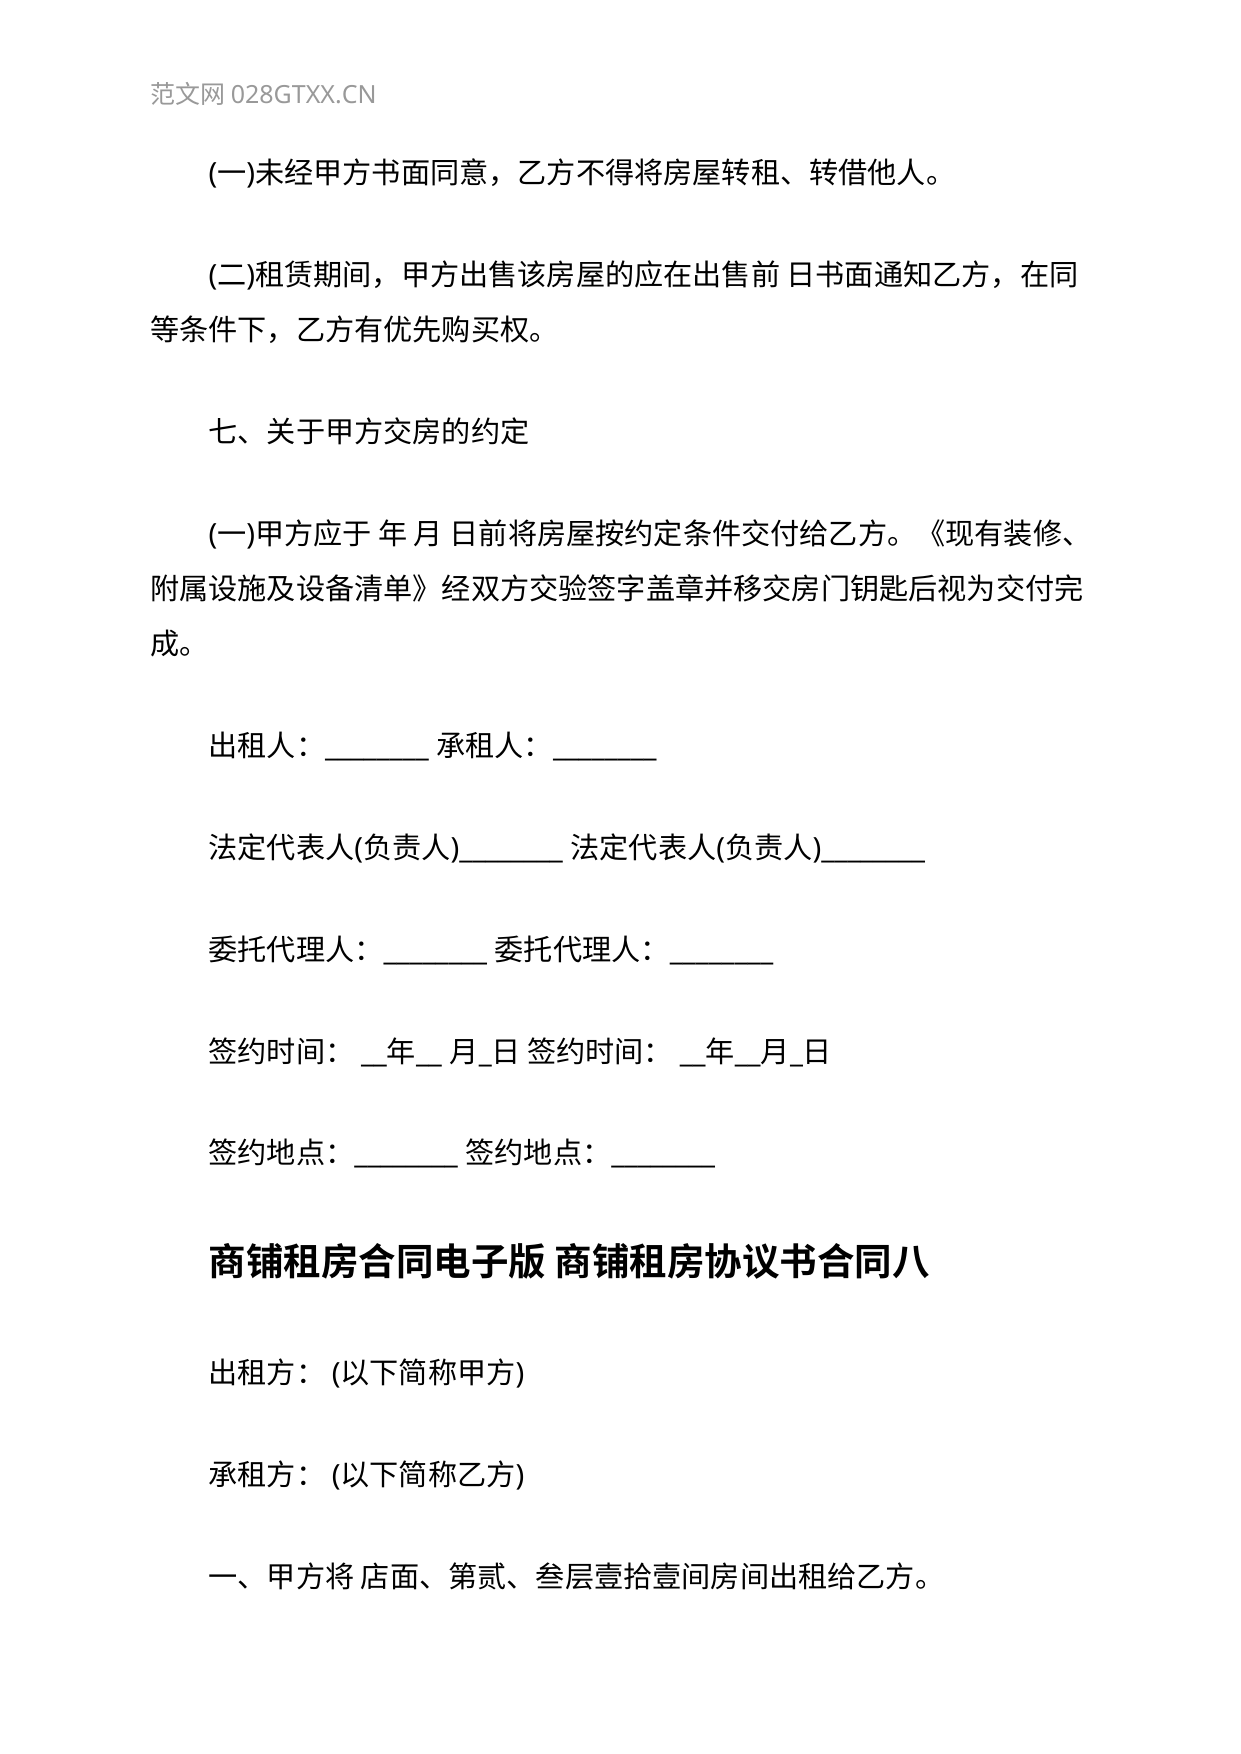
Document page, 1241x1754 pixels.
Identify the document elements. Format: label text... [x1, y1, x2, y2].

text (一)甲方应于 年 月 日前将房屋按约定条件交付给乙方。《现有装修、附属设施及设备清单》经双方交验签字盖章并移交房门钥匙后视为交付完成。 [150, 511, 1090, 663]
text 法定代表人(负责人)________ 法定代表人(负责人)________ [150, 824, 1090, 867]
text 委托代理人：________ 委托代理人：________ [150, 926, 1090, 968]
text 出租人：________ 承租人：________ [150, 722, 1090, 764]
text (二)租赁期间，甲方出售该房屋的应在出售前 日书面通知乙方，在同等条件下，乙方有优先购买权。 [150, 252, 1090, 349]
text 承租方： (以下简称乙方) [150, 1451, 1090, 1494]
text 七、关于甲方交房的约定 [150, 409, 1090, 451]
text 签约地点：________ 签约地点：________ [150, 1130, 1090, 1172]
text 一、甲方将 店面、第贰、叁层壹拾壹间房间出租给乙方。 [150, 1553, 1090, 1596]
text (一)未经甲方书面同意，乙方不得将房屋转租、转借他人。 [150, 150, 1090, 192]
text 签约时间： __年__ 月_日 签约时间： __年__月_日 [150, 1028, 1090, 1071]
text 出租方： (以下简称甲方) [150, 1349, 1090, 1392]
text 商铺租房合同电子版 商铺租房协议书合同八 [150, 1232, 1090, 1286]
